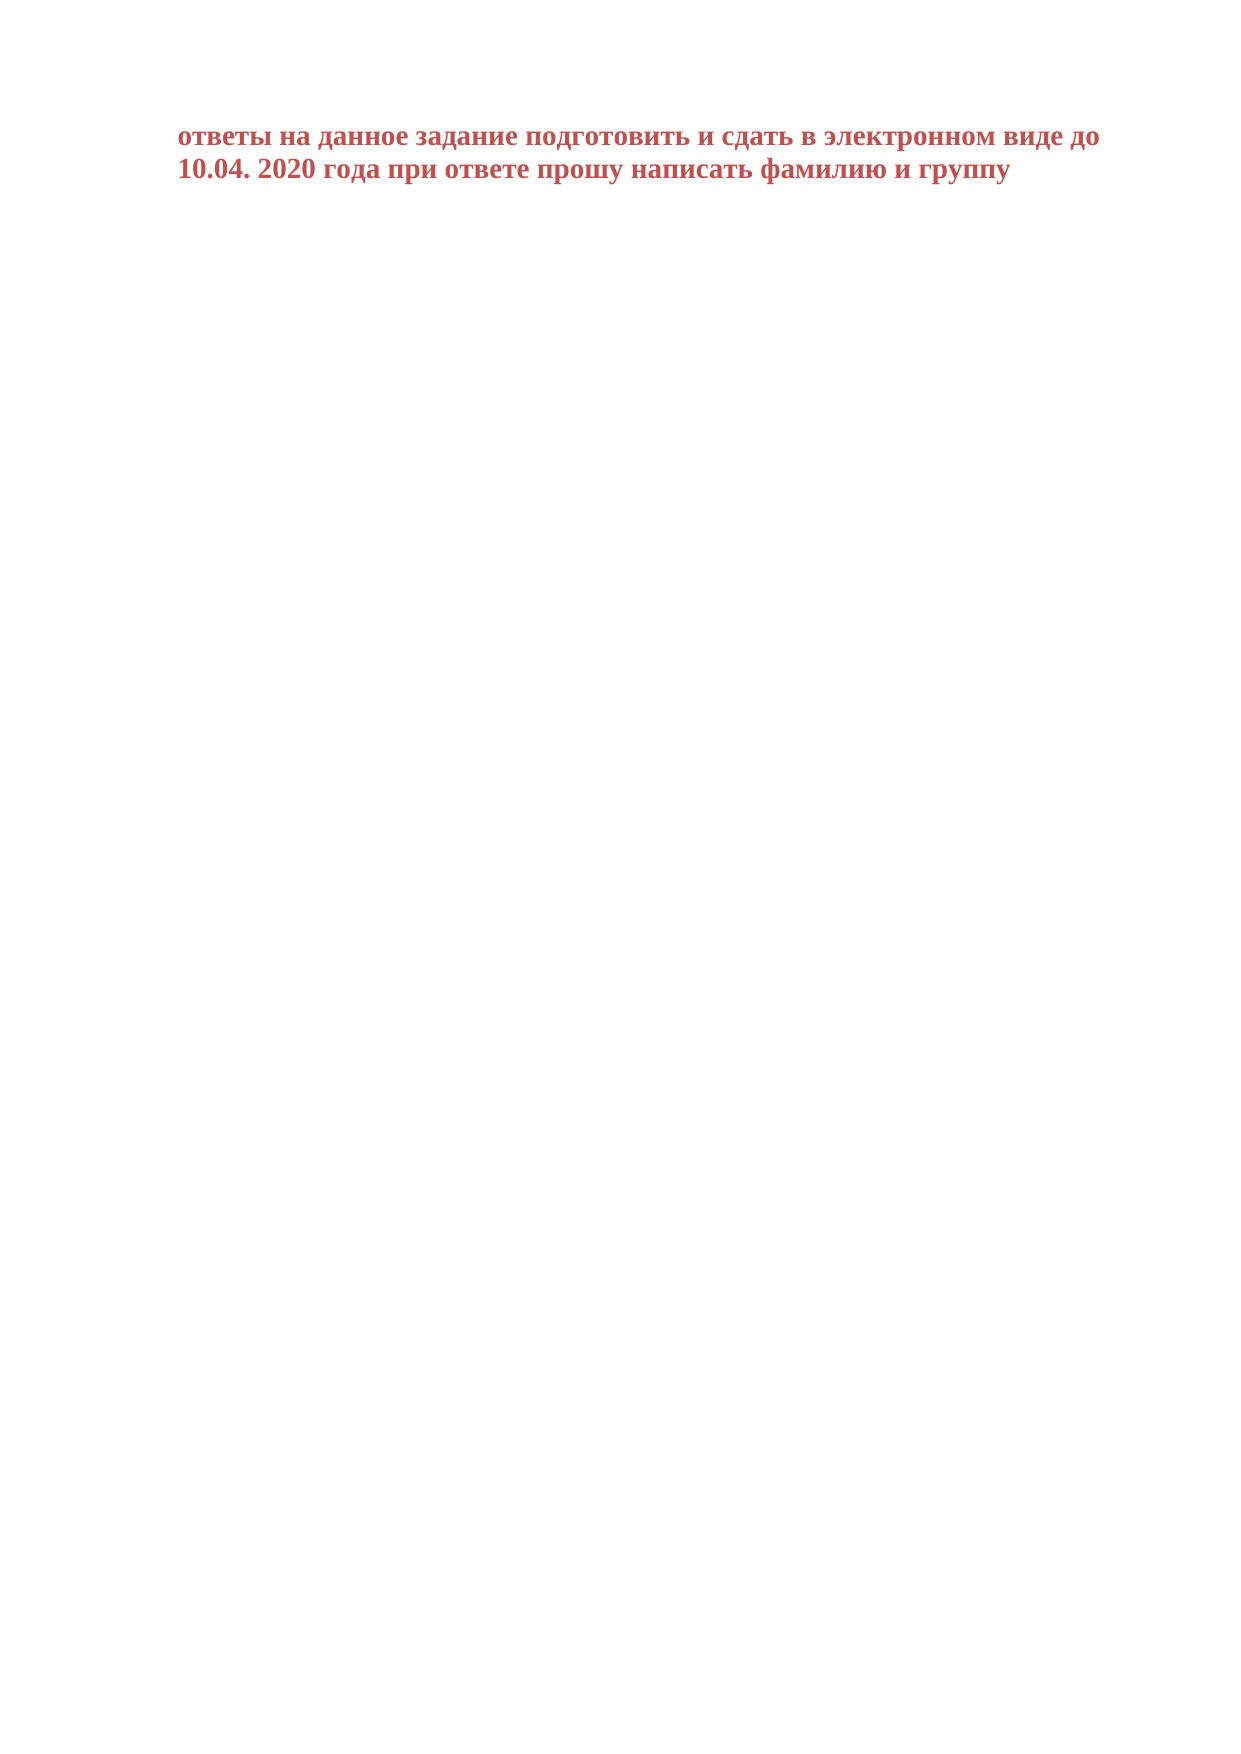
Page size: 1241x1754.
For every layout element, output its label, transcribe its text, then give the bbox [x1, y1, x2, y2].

text ответы на данное задание подготовить и сдать в электронном виде до 10.04. 2020 года при ответе прошу написать фамилию и группу [177, 118, 1152, 185]
